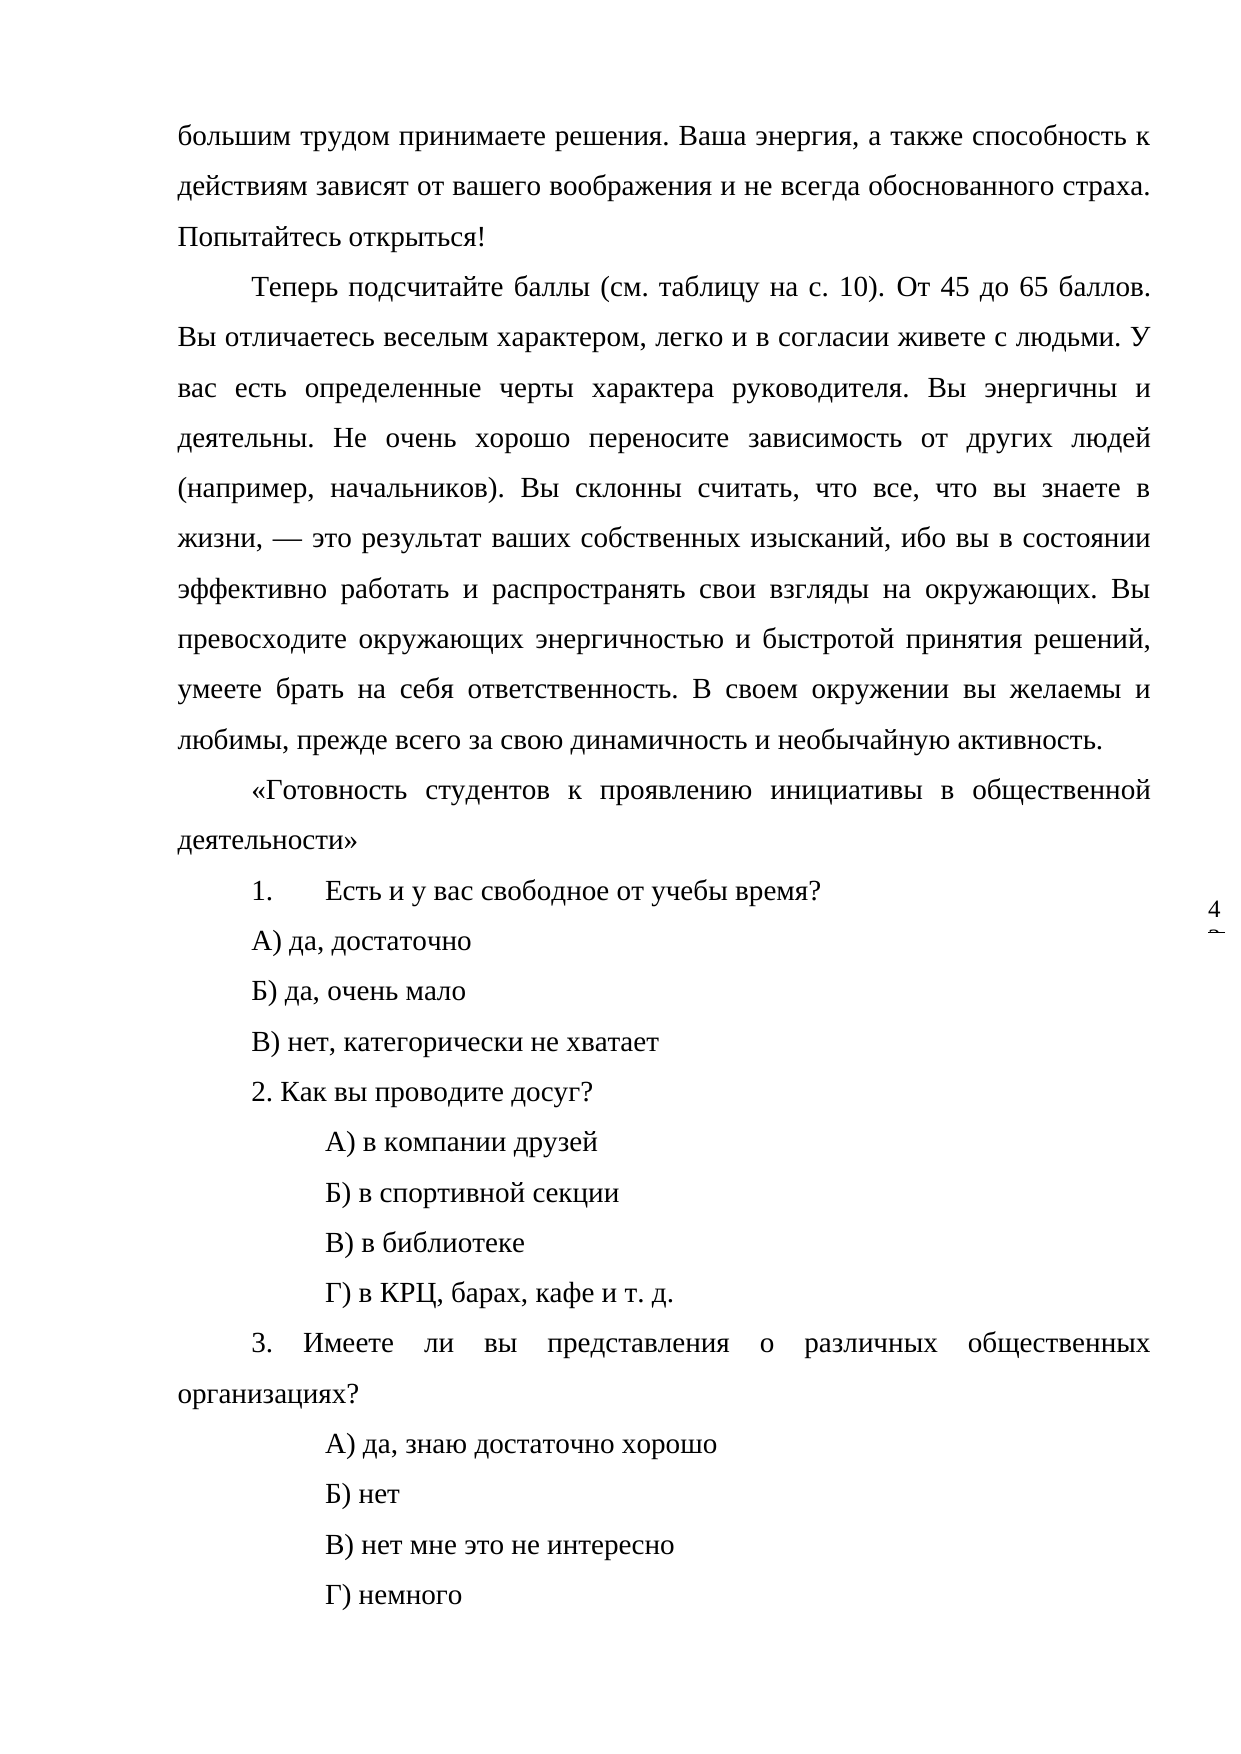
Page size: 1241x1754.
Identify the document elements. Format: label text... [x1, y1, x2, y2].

list Б) да, очень мало [177, 973, 1152, 1007]
text В) нет мне это не интересно [177, 1527, 1152, 1560]
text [177, 118, 1152, 252]
text Б) в спортивной секции [177, 1175, 1152, 1208]
text Г) немного [177, 1577, 1152, 1611]
text В) в библиотеке [177, 1225, 1152, 1258]
text А) да, знаю достаточно хорошо [177, 1426, 1152, 1460]
text 3. Имеете ли вы представления о различных общественных организациях? [177, 1326, 1152, 1409]
list «Готовность студентов к проявлению инициативы в общественной деятельности» [177, 772, 1152, 856]
text Теперь подсчитайте баллы (см. таблицу на с. 10). От 45 до 65 баллов. Вы отличаетесь веселым характером, легко и в согласии живете с людьми. У вас есть определенные черты характера руководителя. Вы энергичны и деятельны. Не очень хорошо переносите зависимость от других людей (например, начальников). Вы склонны считать, что все, что вы знаете в жизни, — это результат ваших собственных изысканий, ибо вы в состоянии эффективно работать и распространять свои взгляды на окружающих. Вы превосходите окружающих энергичностью и быстротой принятия решений, умеете брать на себя ответственность. В своем окружении вы желаемы и любимы, прежде всего за свою динамичность и необычайную активность. [177, 269, 1152, 755]
list Есть и у вас свободное от учебы время? [177, 873, 1152, 906]
text Г) в КРЦ, барах, кафе и т. д. [177, 1275, 1152, 1309]
text 2. Как вы проводите досуг? [177, 1074, 1152, 1108]
list В) нет, категорически не хватает [177, 1024, 1152, 1057]
list А) да, достаточно [177, 923, 1152, 957]
text Б) нет [177, 1477, 1152, 1510]
text А) в компании друзей [177, 1124, 1152, 1158]
